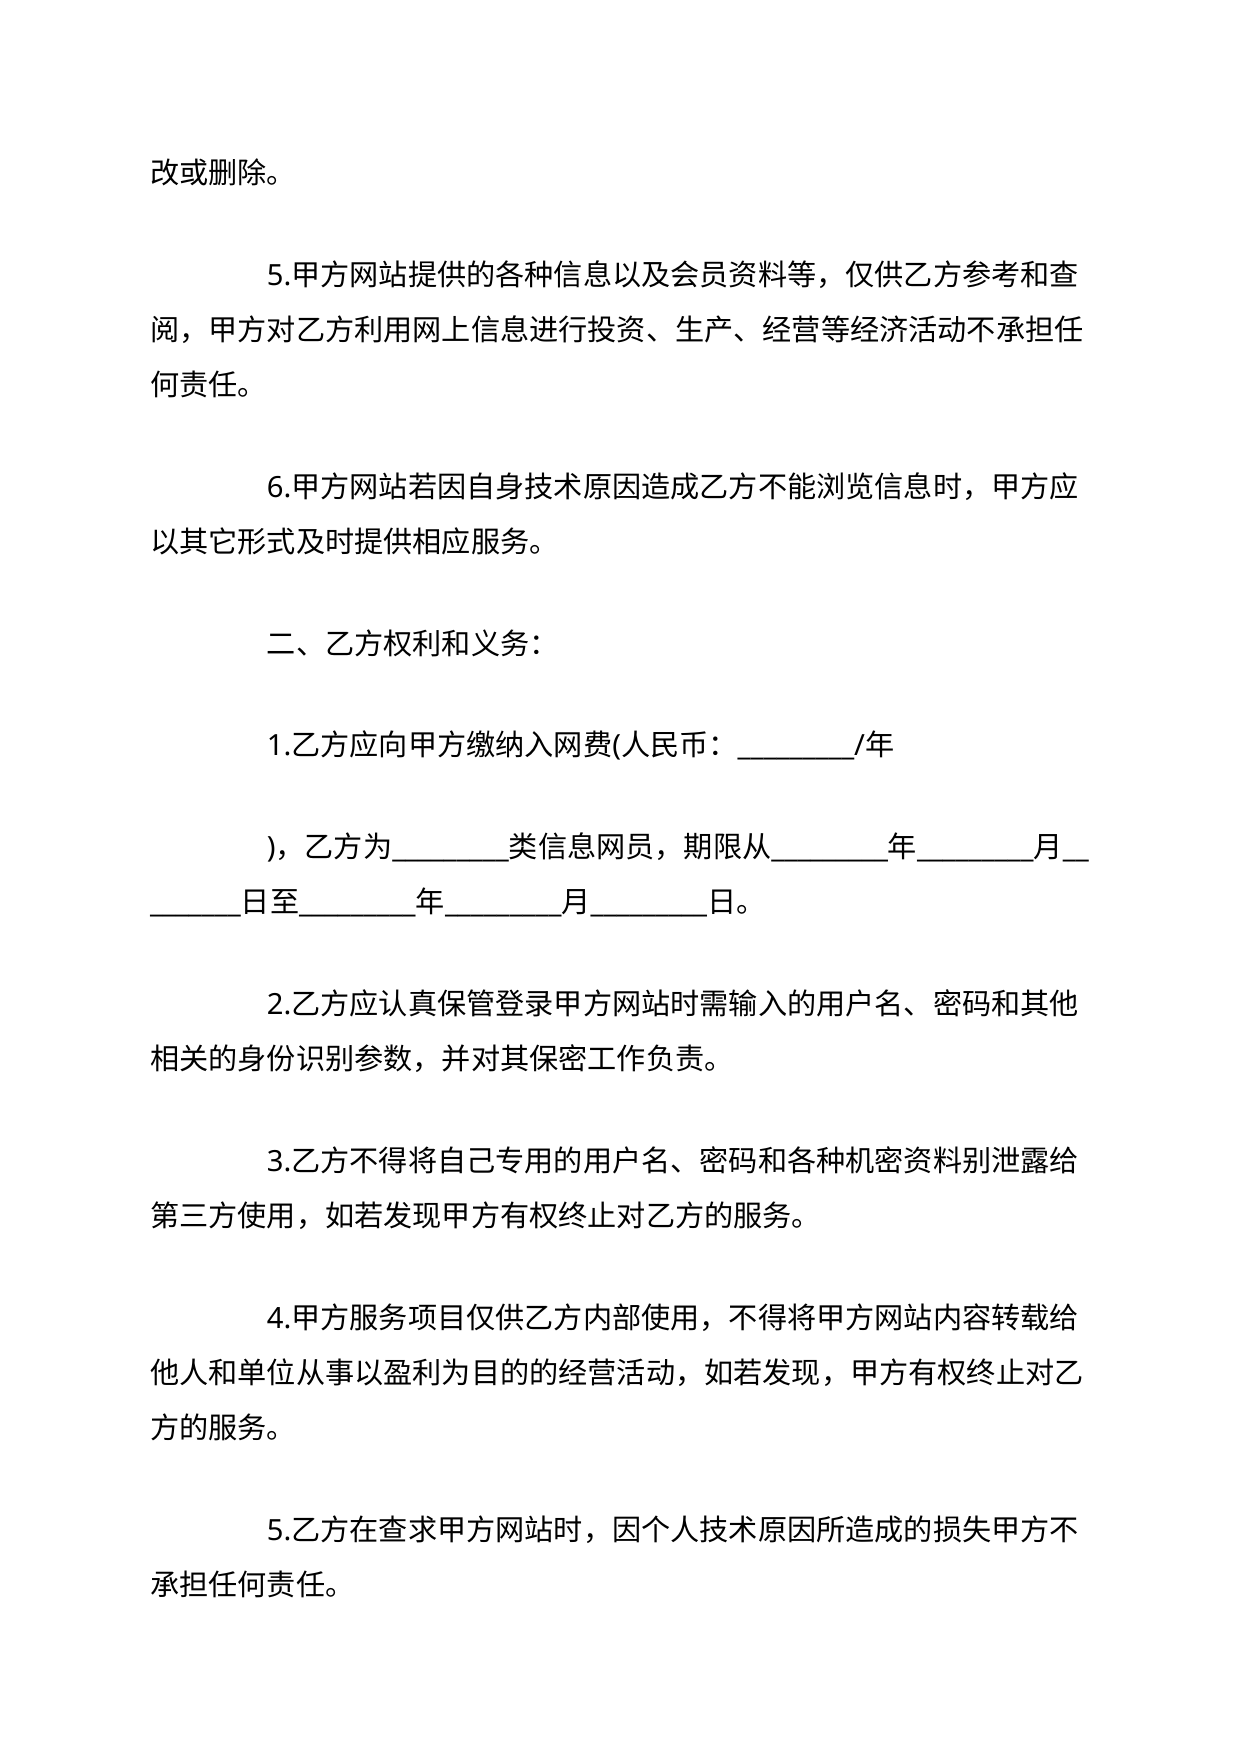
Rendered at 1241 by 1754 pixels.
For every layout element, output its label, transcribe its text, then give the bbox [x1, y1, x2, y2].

text 1.乙方应向甲方缴纳入网费(人民币：_________/年 [150, 722, 1090, 764]
text 6.甲方网站若因自身技术原因造成乙方不能浏览信息时，甲方应以其它形式及时提供相应服务。 [150, 463, 1090, 561]
text )，乙方为_________类信息网员，期限从_________年_________月_________日至_________年_________月_________日。 [150, 824, 1090, 921]
text 5.乙方在查求甲方网站时，因个人技术原因所造成的损失甲方不承担任何责任。 [150, 1506, 1090, 1603]
text 二、乙方权利和义务： [150, 620, 1090, 662]
text 5.甲方网站提供的各种信息以及会员资料等，仅供乙方参考和查阅，甲方对乙方利用网上信息进行投资、生产、经营等经济活动不承担任何责任。 [150, 252, 1090, 404]
text 2.乙方应认真保管登录甲方网站时需输入的用户名、密码和其他相关的身份识别参数，并对其保密工作负责。 [150, 981, 1090, 1078]
text 4.甲方服务项目仅供乙方内部使用，不得将甲方网站内容转载给他人和单位从事以盈利为目的的经营活动，如若发现，甲方有权终止对乙方的服务。 [150, 1294, 1090, 1447]
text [150, 150, 1090, 192]
text 3.乙方不得将自己专用的用户名、密码和各种机密资料别泄露给第三方使用，如若发现甲方有权终止对乙方的服务。 [150, 1138, 1090, 1235]
